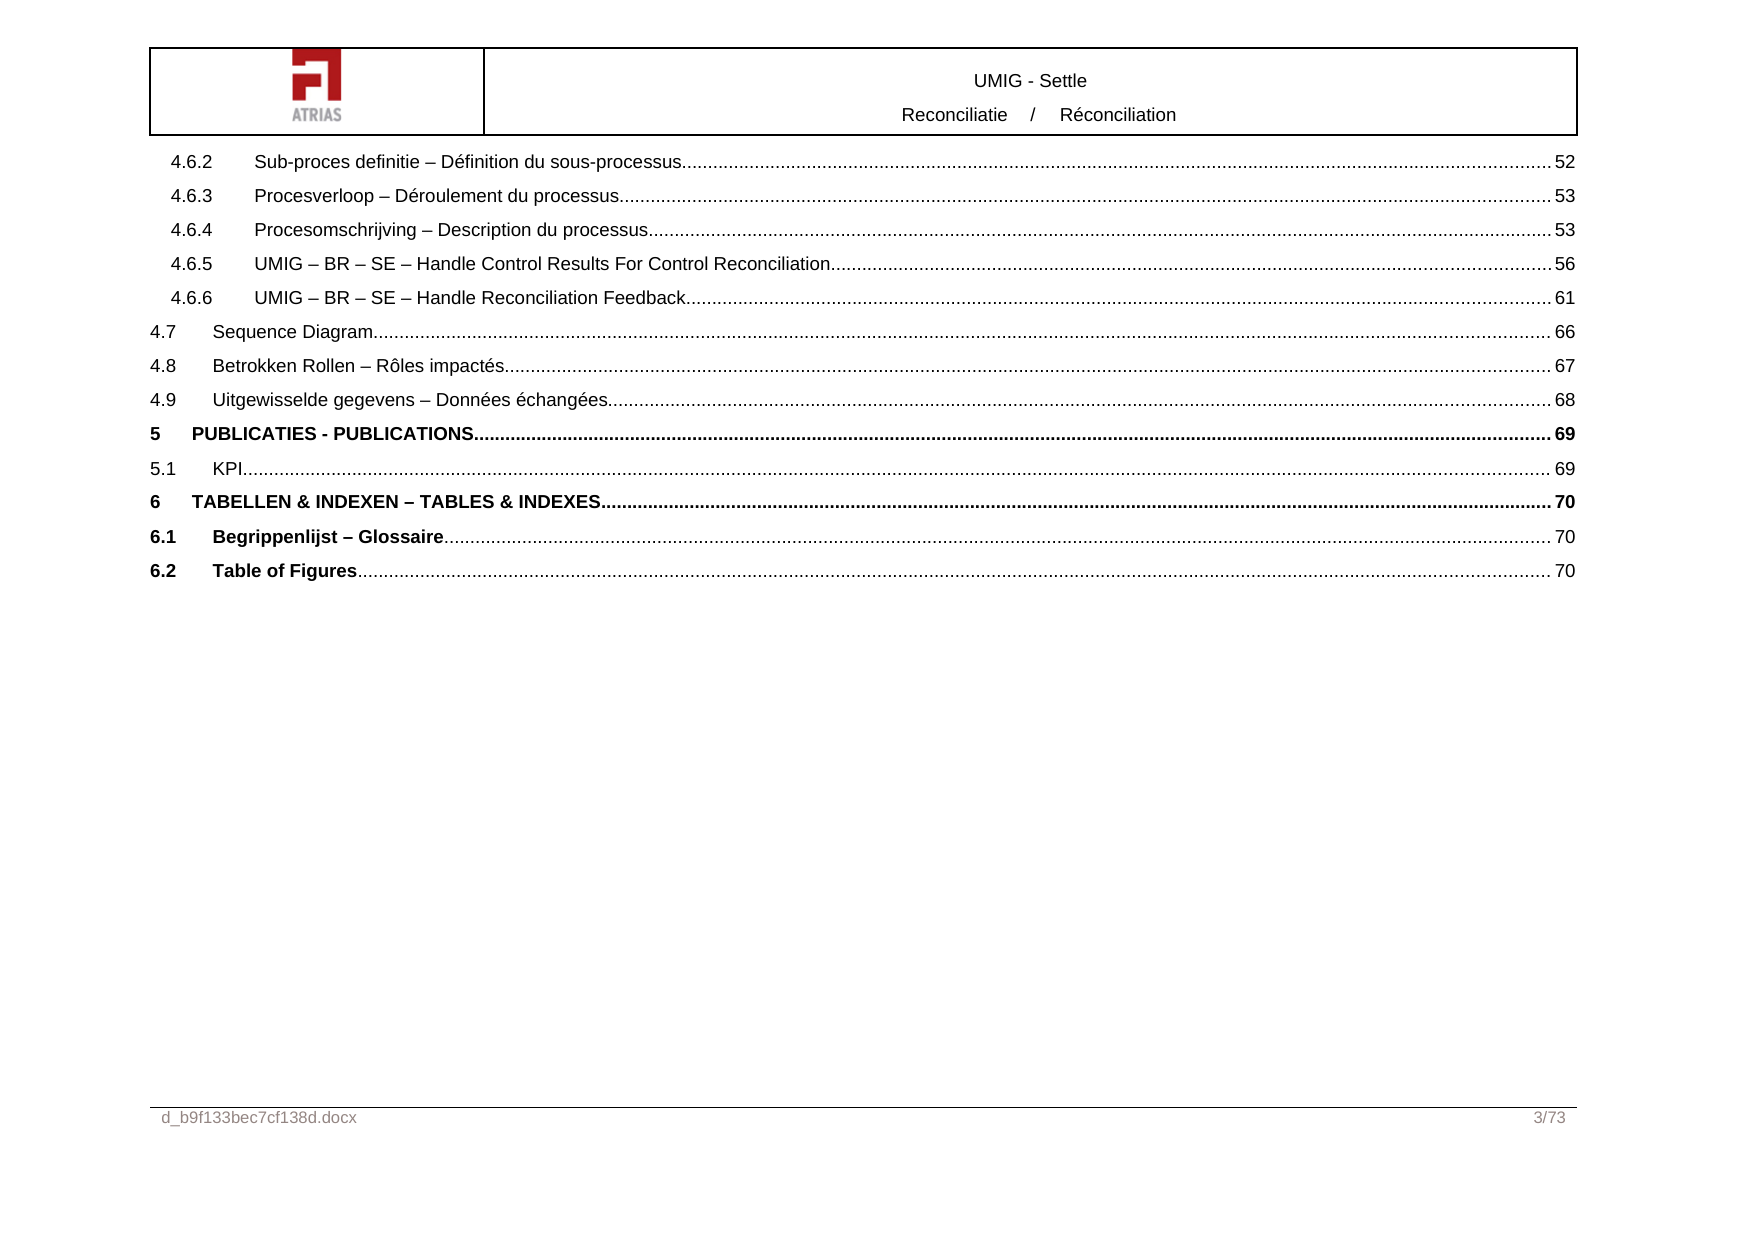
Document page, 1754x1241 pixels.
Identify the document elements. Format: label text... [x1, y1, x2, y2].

text 5 Publicaties - Publications 69 [150, 423, 1577, 445]
text 5.1 KPI 69 [150, 457, 1577, 479]
text 4.8 Betrokken Rollen – Rôles impactés 67 [150, 355, 1577, 377]
text 4.6.5 UMIG – BR – SE – Handle Control Results For Control Reconciliation 56 [171, 253, 1577, 274]
text 6.1 Begrippenlijst – Glossaire 70 [150, 525, 1577, 547]
text 4.9 Uitgewisselde gegevens – Données échangées 68 [150, 389, 1577, 411]
text 4.6.6 UMIG – BR – SE – Handle Reconciliation Feedback 61 [171, 287, 1577, 308]
picture [292, 49, 342, 122]
text 4.6.2 Sub-proces definitie – Définition du sous-processus 52 [171, 151, 1577, 172]
text 4.6.3 Procesverloop – Déroulement du processus 53 [171, 185, 1577, 206]
text 4.7 Sequence Diagram 66 [150, 321, 1577, 343]
text 6.2 Table of Figures 70 [150, 559, 1577, 581]
text 4.6.4 Procesomschrijving – Description du processus 53 [171, 219, 1577, 240]
text 6 Tabellen & Indexen – Tables & Indexes 70 [150, 491, 1577, 513]
